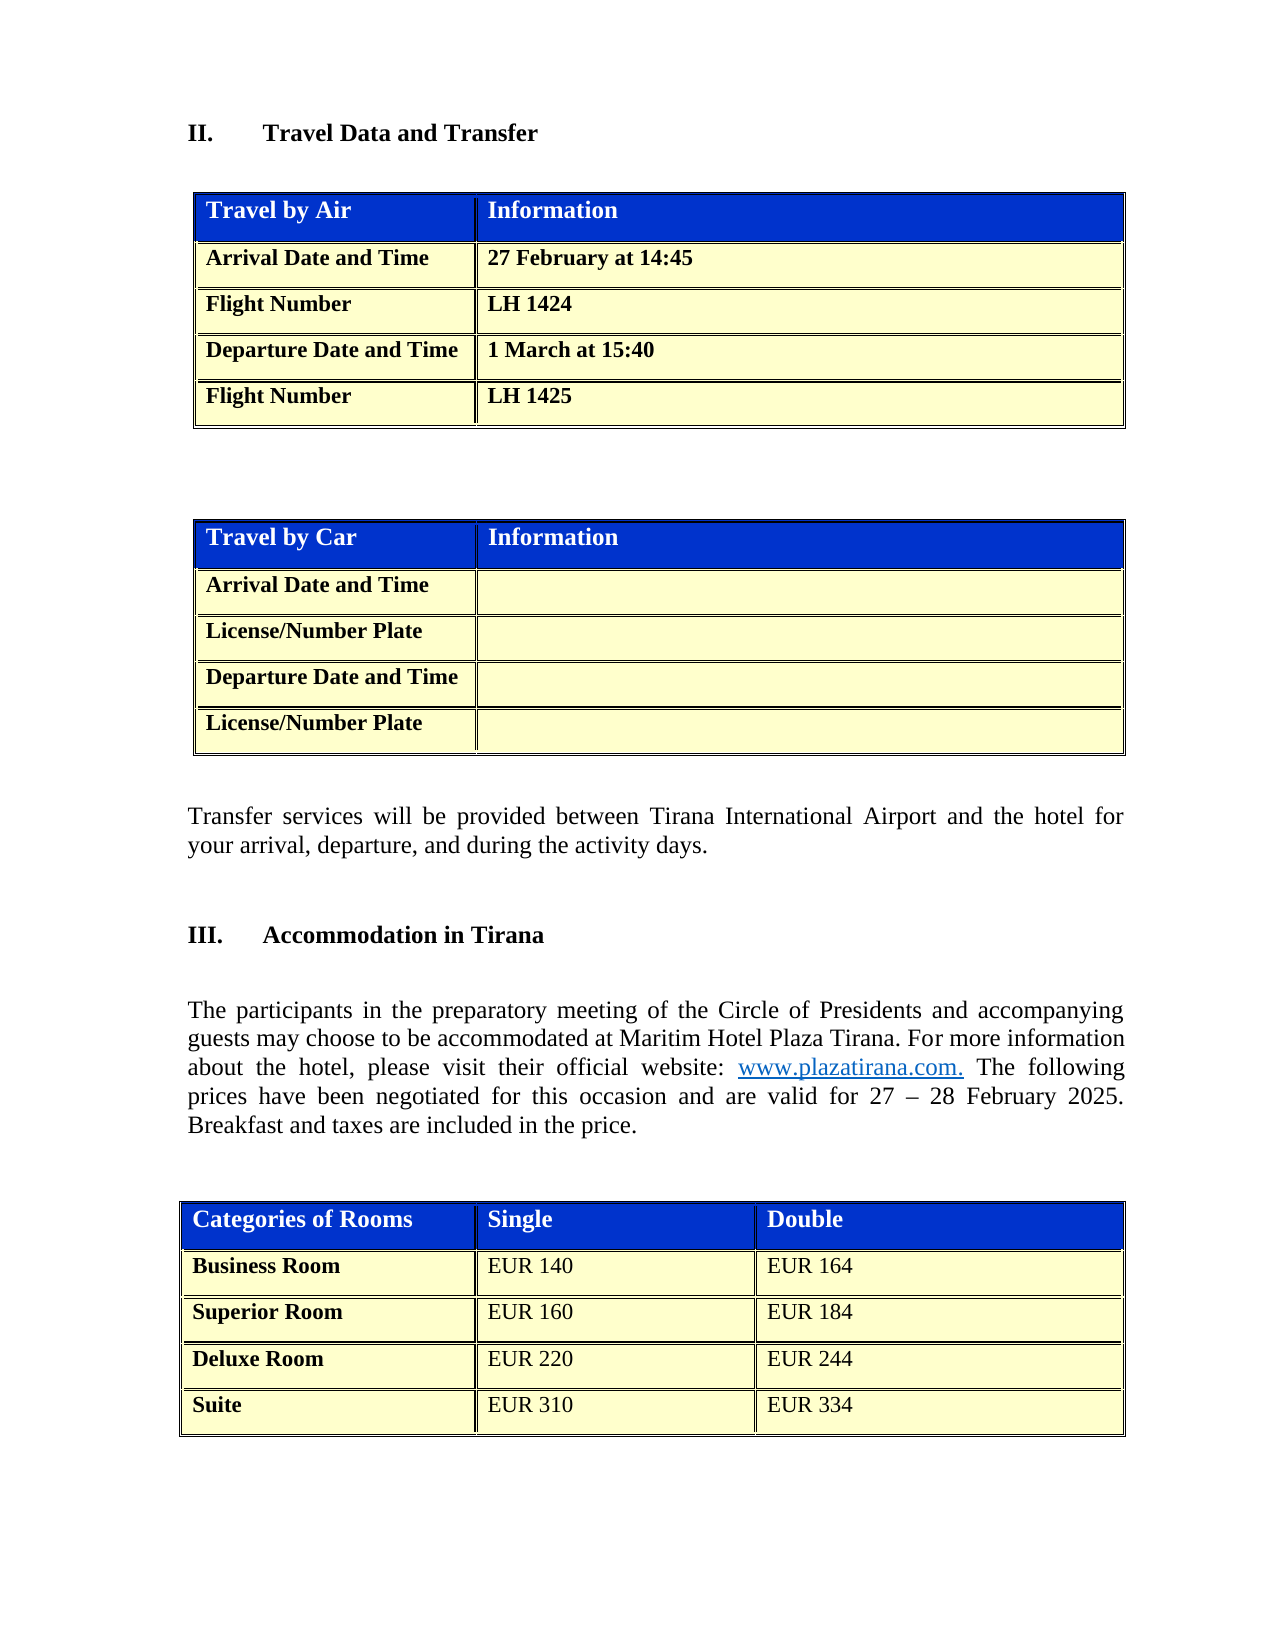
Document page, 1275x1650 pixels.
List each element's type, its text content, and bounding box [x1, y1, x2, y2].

table_cell [477, 660, 1124, 706]
table_cell License/Number Plate [196, 706, 477, 752]
text The participants in the preparatory meeting of the Circle of Presidents and accompanying guests may choose to be accommodated at Maritim Hotel Plaza Tirana. For more information about the hotel, please visit their official website: www.plazatirana.com. The following prices have been negotiated for this occasion and are valid for 27 – 28 February 2025. Breakfast and taxes are included in the price. [187, 995, 1125, 1138]
table_cell Arrival Date and Time [196, 241, 475, 287]
table_cell EUR 140 [478, 1252, 754, 1295]
table_cell EUR 184 [756, 1295, 1124, 1341]
table_header Double [756, 1204, 1123, 1249]
table_cell EUR 160 [478, 1299, 754, 1341]
table_header Information [476, 195, 1123, 241]
table_cell LH 1425 [476, 379, 1124, 425]
list Accommodation in Tirana [187, 921, 1125, 949]
table_header Information [477, 523, 1123, 568]
table_cell Departure Date and Time [194, 660, 477, 706]
table_cell [477, 706, 1123, 752]
table_cell Deluxe Room [182, 1341, 475, 1388]
text Transfer services will be provided between Tirana International Airport and the hotel for your arrival, departure, and during the activity days. [187, 801, 1125, 858]
table_cell EUR 164 [756, 1249, 1124, 1295]
table_cell 1 March at 15:40 [476, 333, 1124, 379]
table_cell EUR 244 [757, 1341, 1123, 1388]
table_header Single [476, 1202, 756, 1249]
table_cell Arrival Date and Time [194, 568, 477, 614]
table_cell Flight Number [194, 287, 476, 333]
table_cell Flight Number [194, 379, 476, 425]
table_cell 27 February at 14:45 [478, 241, 1123, 287]
table_cell Superior Room [181, 1295, 476, 1341]
table_cell [477, 614, 1124, 660]
table_cell Departure Date and Time [194, 333, 476, 379]
table_cell License/Number Plate [194, 614, 477, 660]
table_header Travel by Car [194, 520, 477, 568]
table_header Travel by Air [196, 195, 476, 241]
table_cell LH 1424 [476, 287, 1124, 333]
list Travel Data and Transfer [187, 118, 1125, 147]
table_cell EUR 220 [478, 1345, 754, 1388]
table_cell Suite [182, 1388, 476, 1434]
table_cell [477, 568, 1124, 614]
table_cell Business Room [181, 1249, 476, 1295]
table_cell EUR 334 [756, 1388, 1123, 1434]
table_cell EUR 310 [476, 1388, 756, 1434]
table_header Categories of Rooms [182, 1204, 476, 1249]
